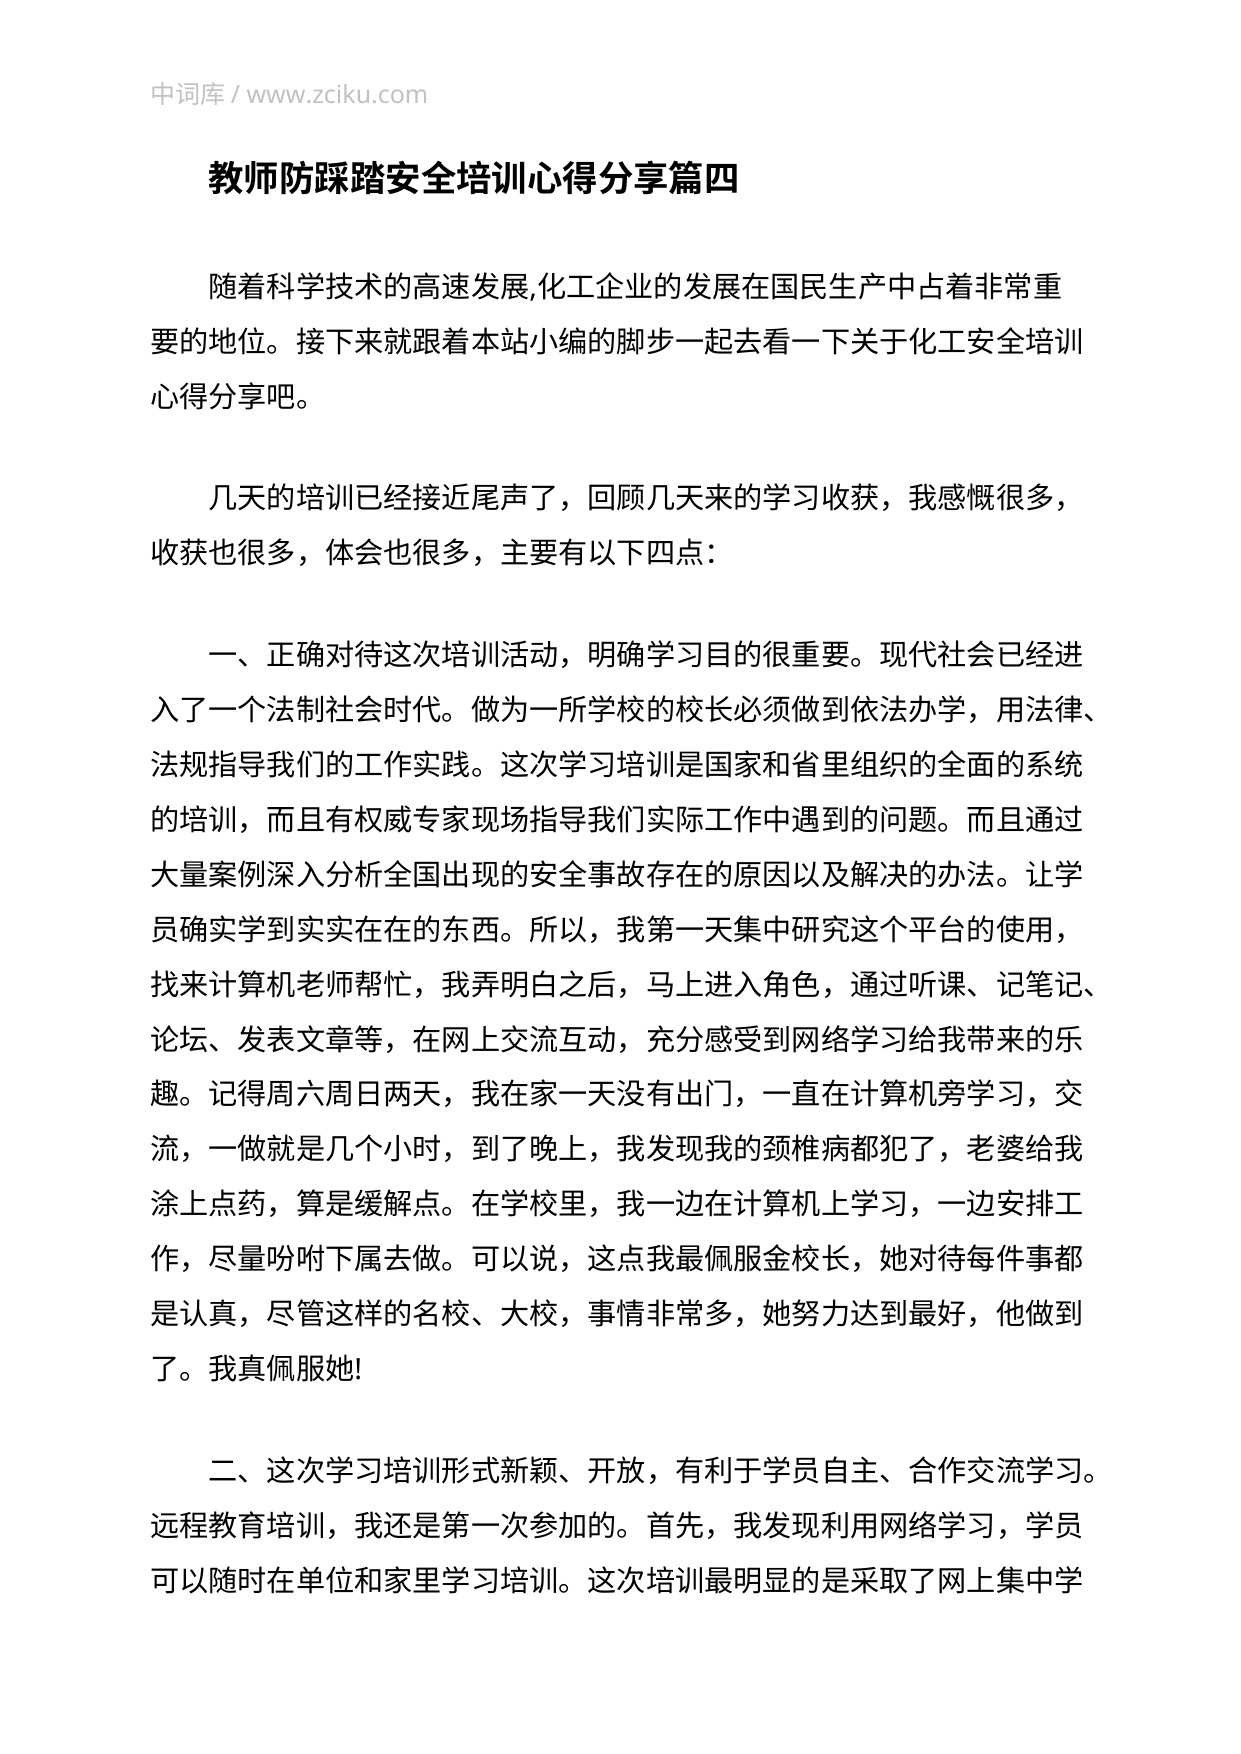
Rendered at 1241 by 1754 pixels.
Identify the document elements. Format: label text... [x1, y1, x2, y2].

text 几天的培训已经接近尾声了，回顾几天来的学习收获，我感慨很多，收获也很多，体会也很多，主要有以下四点： [150, 475, 1090, 572]
text 教师防踩踏安全培训心得分享篇四 [150, 150, 1090, 201]
text 随着科学技术的高速发展,化工企业的发展在国民生产中占着非常重要的地位。接下来就跟着本站小编的脚步一起去看一下关于化工安全培训心得分享吧。 [150, 263, 1090, 416]
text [150, 1447, 1090, 1599]
text 一、正确对待这次培训活动，明确学习目的很重要。现代社会已经进入了一个法制社会时代。做为一所学校的校长必须做到依法办学，用法律、法规指导我们的工作实践。这次学习培训是国家和省里组织的全面的系统的培训，而且有权威专家现场指导我们实际工作中遇到的问题。而且通过大量案例深入分析全国出现的安全事故存在的原因以及解决的办法。让学员确实学到实实在在的东西。所以，我第一天集中研究这个平台的使用，找来计算机老师帮忙，我弄明白之后，马上进入角色，通过听课、记笔记、论坛、发表文章等，在网上交流互动，充分感受到网络学习给我带来的乐趣。记得周六周日两天，我在家一天没有出门，一直在计算机旁学习，交流，一做就是几个小时，到了晚上，我发现我的颈椎病都犯了，老婆给我涂上点药，算是缓解点。在学校里，我一边在计算机上学习，一边安排工作，尽量吩咐下属去做。可以说，这点我最佩服金校长，她对待每件事都是认真，尽管这样的名校、大校，事情非常多，她努力达到最好，他做到了。我真佩服她! [150, 632, 1090, 1388]
